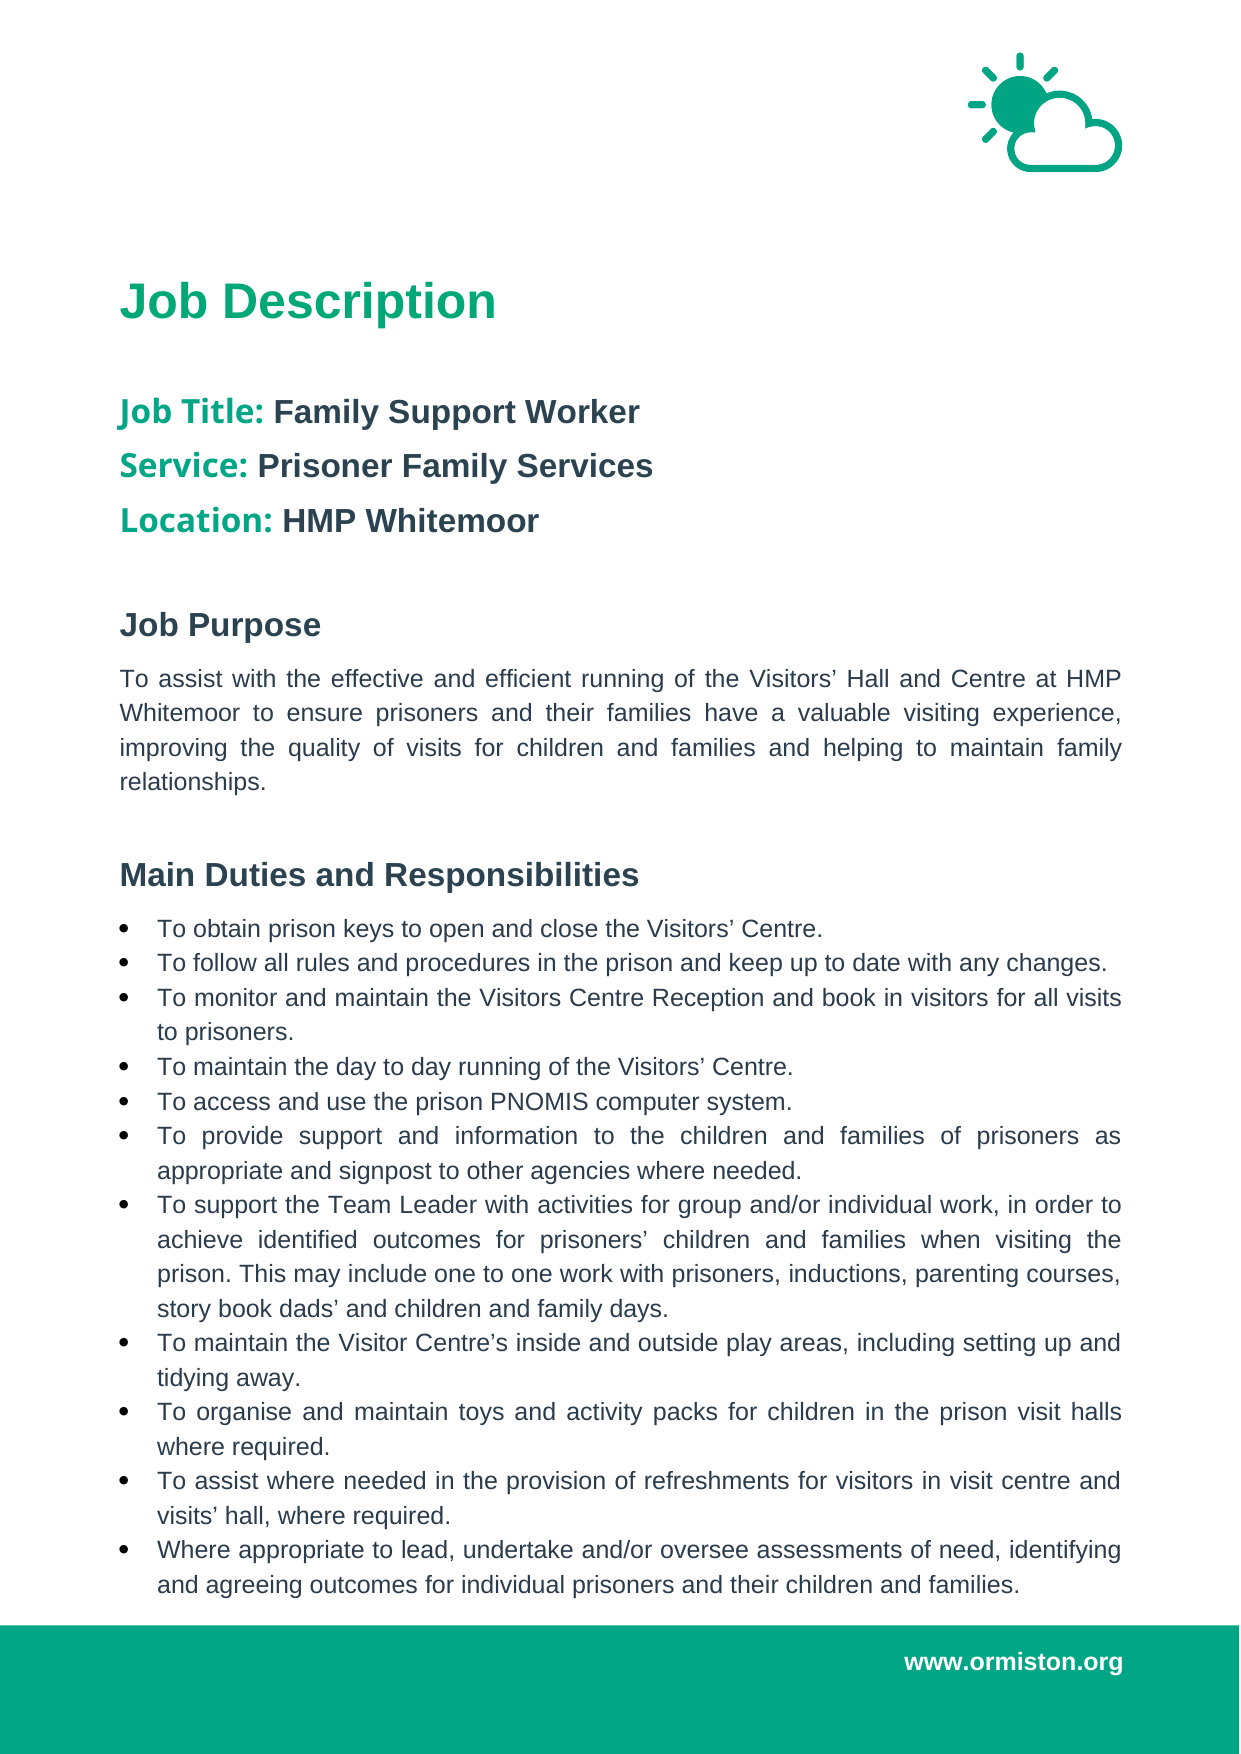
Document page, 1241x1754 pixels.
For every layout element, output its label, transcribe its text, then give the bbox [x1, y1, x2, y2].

list To access and use the prison PNOMIS computer system. [119, 1086, 1123, 1115]
list To organise and maintain toys and activity packs for children in the prison visit halls where required. [119, 1397, 1123, 1461]
list To obtain prison keys to open and close the Visitors’ Centre. [119, 914, 1123, 942]
list To support the Team Leader with activities for group and/or individual work, in order to achieve identified outcomes for prisoners’ children and families when visiting the prison. This may include one to one work with prisoners, inductions, parenting courses, story book dads’ and children and family days. [119, 1190, 1123, 1322]
picture [963, 47, 1127, 178]
text To assist with the effective and efficient running of the Visitors’ Hall and Centre at HMP Whitemoor to ensure prisoners and their families have a valuable visiting experience, improving the quality of visits for children and families and helping to maintain family relationships. [119, 664, 1123, 796]
list To assist where needed in the provision of refreshments for visitors in visit centre and visits’ hall, where required. [119, 1466, 1123, 1529]
list To follow all rules and procedures in the prison and keep up to date with any changes. [119, 948, 1123, 977]
list To maintain the day to day running of the Visitors’ Centre. [119, 1052, 1123, 1081]
text Job Title: Family Support Worker [119, 387, 1123, 433]
list To provide support and information to the children and families of prisoners as appropriate and signpost to other agencies where needed. [119, 1121, 1123, 1184]
list Where appropriate to lead, undertake and/or oversee assessments of need, identifying and agreeing outcomes for individual prisoners and their children and families. [119, 1535, 1123, 1599]
text Location: HMP Whitemoor [119, 496, 1123, 542]
list To maintain the Visitor Centre’s inside and outside play areas, including setting up and tidying away. [119, 1328, 1123, 1391]
list To monitor and maintain the Visitors Centre Reception and book in visitors for all visits to prisoners. [119, 983, 1123, 1046]
text Service: Prisoner Family Services [119, 442, 1123, 487]
text Main Duties and Responsibilities [119, 855, 1123, 893]
text Job Description [119, 272, 1123, 329]
text Job Purpose [119, 605, 1123, 644]
